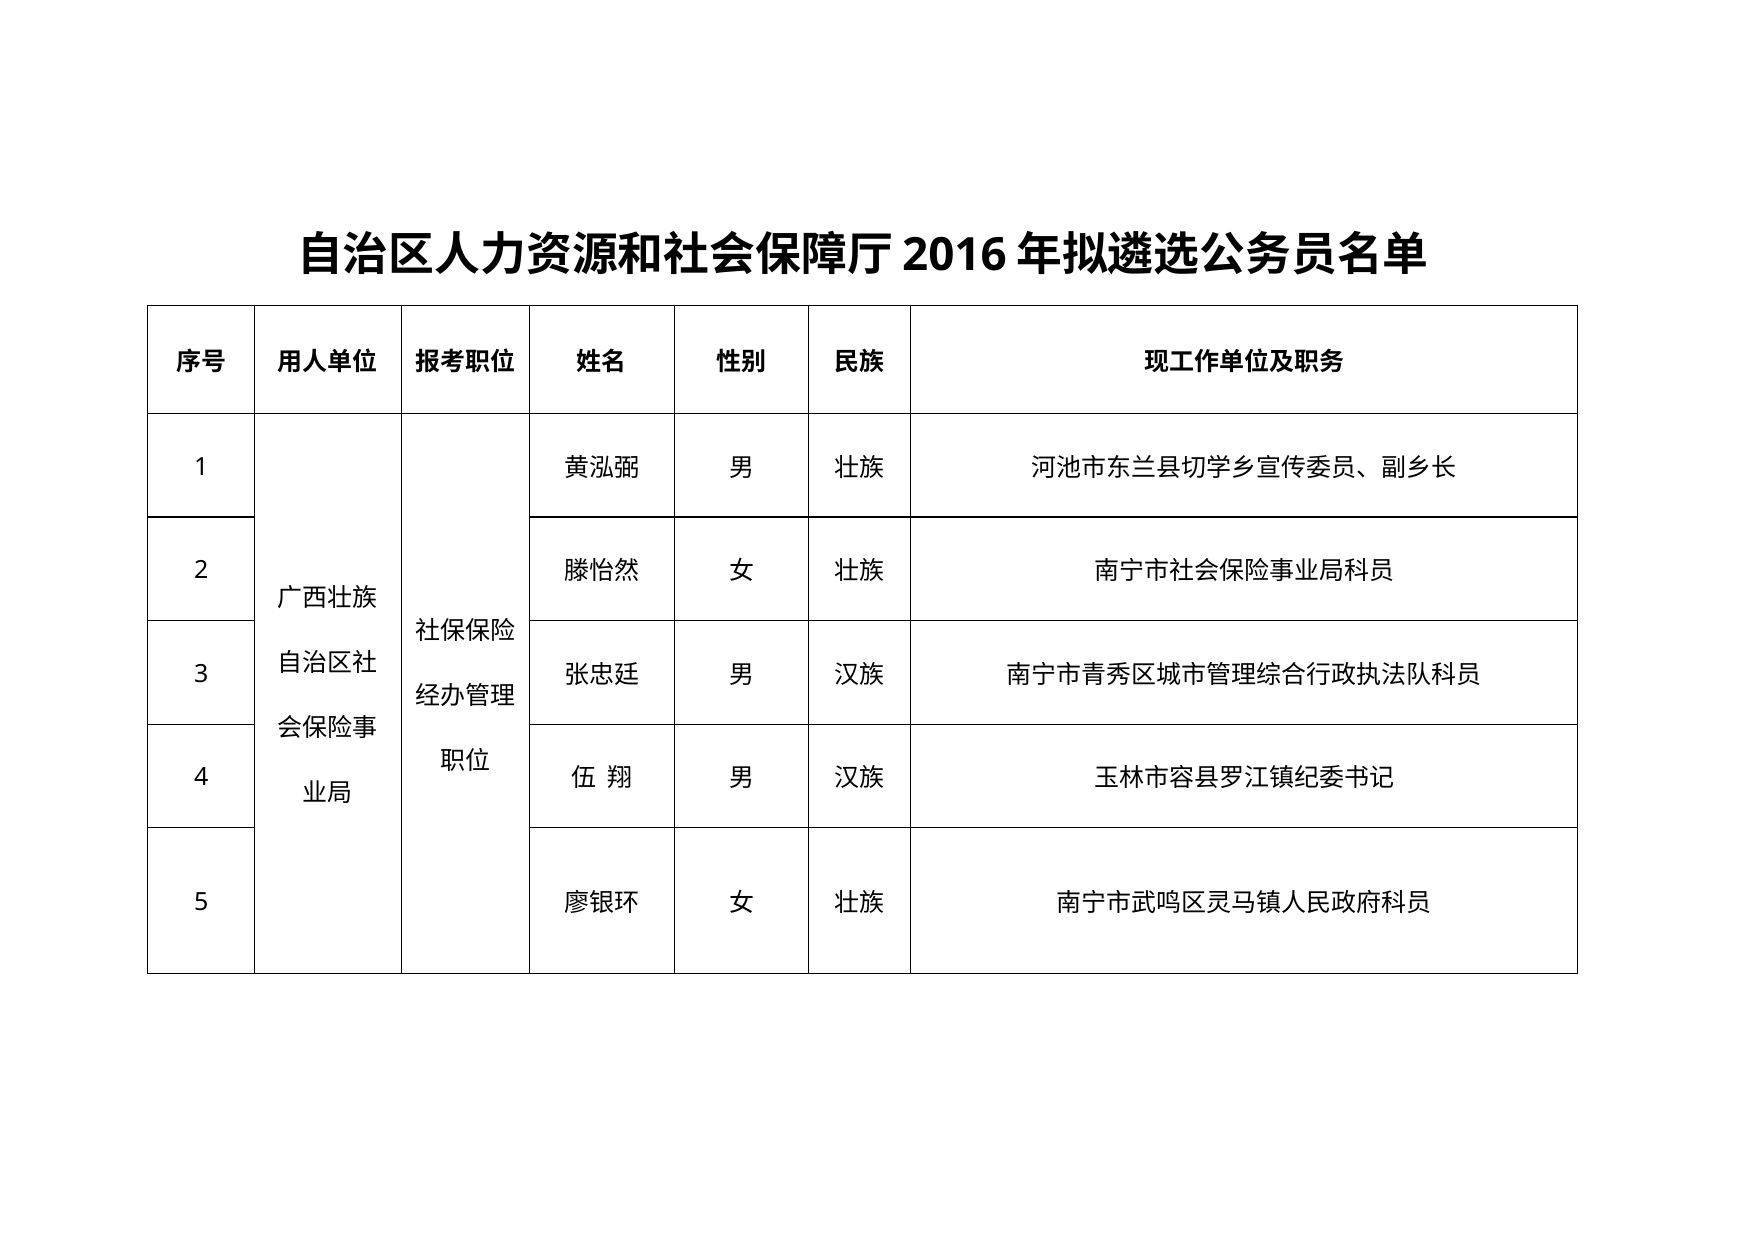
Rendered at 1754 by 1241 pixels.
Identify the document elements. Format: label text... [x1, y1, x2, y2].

table_cell 社保保险经办管理职位 [402, 414, 529, 973]
table_cell 滕怡然 [530, 518, 674, 620]
table_cell 用人单位 [255, 306, 401, 413]
table_cell 报考职位 [402, 306, 529, 413]
table_cell 1 [148, 414, 254, 516]
table_cell 张忠廷 [530, 621, 674, 723]
table_cell 4 [148, 725, 254, 827]
table_cell 壮族 [809, 828, 910, 973]
table_cell 南宁市武鸣区灵马镇人民政府科员 [911, 828, 1577, 973]
table_cell 玉林市容县罗江镇纪委书记 [911, 725, 1577, 827]
table_cell 男 [675, 621, 808, 723]
table_cell 3 [148, 621, 254, 723]
table_cell 女 [675, 828, 808, 973]
table_cell 姓名 [530, 306, 674, 413]
table_cell 黄泓弼 [530, 414, 674, 516]
table_cell 现工作单位及职务 [911, 306, 1577, 413]
table_cell 汉族 [809, 725, 910, 827]
table_cell 伍 翔 [530, 725, 674, 827]
table_cell 汉族 [809, 621, 910, 723]
table_cell 河池市东兰县切学乡宣传委员、副乡长 [911, 414, 1577, 516]
table_cell 壮族 [809, 518, 910, 620]
table_cell 男 [675, 725, 808, 827]
table_cell 民族 [809, 306, 910, 413]
table_cell 5 [148, 828, 254, 973]
table_cell 男 [675, 414, 808, 516]
table_header 自治区人力资源和社会保障厅2016年拟遴选公务员名单 [148, 198, 1577, 304]
table_cell 2 [148, 518, 254, 620]
table_cell 廖银环 [530, 828, 674, 973]
table_cell 壮族 [809, 414, 910, 516]
table_cell 南宁市社会保险事业局科员 [911, 518, 1577, 620]
table_cell 女 [675, 518, 808, 620]
table_cell 广西壮族自治区社会保险事业局 [255, 414, 401, 973]
table_cell 南宁市青秀区城市管理综合行政执法队科员 [911, 621, 1577, 723]
table_cell 性别 [675, 306, 808, 413]
table_cell 序号 [148, 306, 254, 413]
